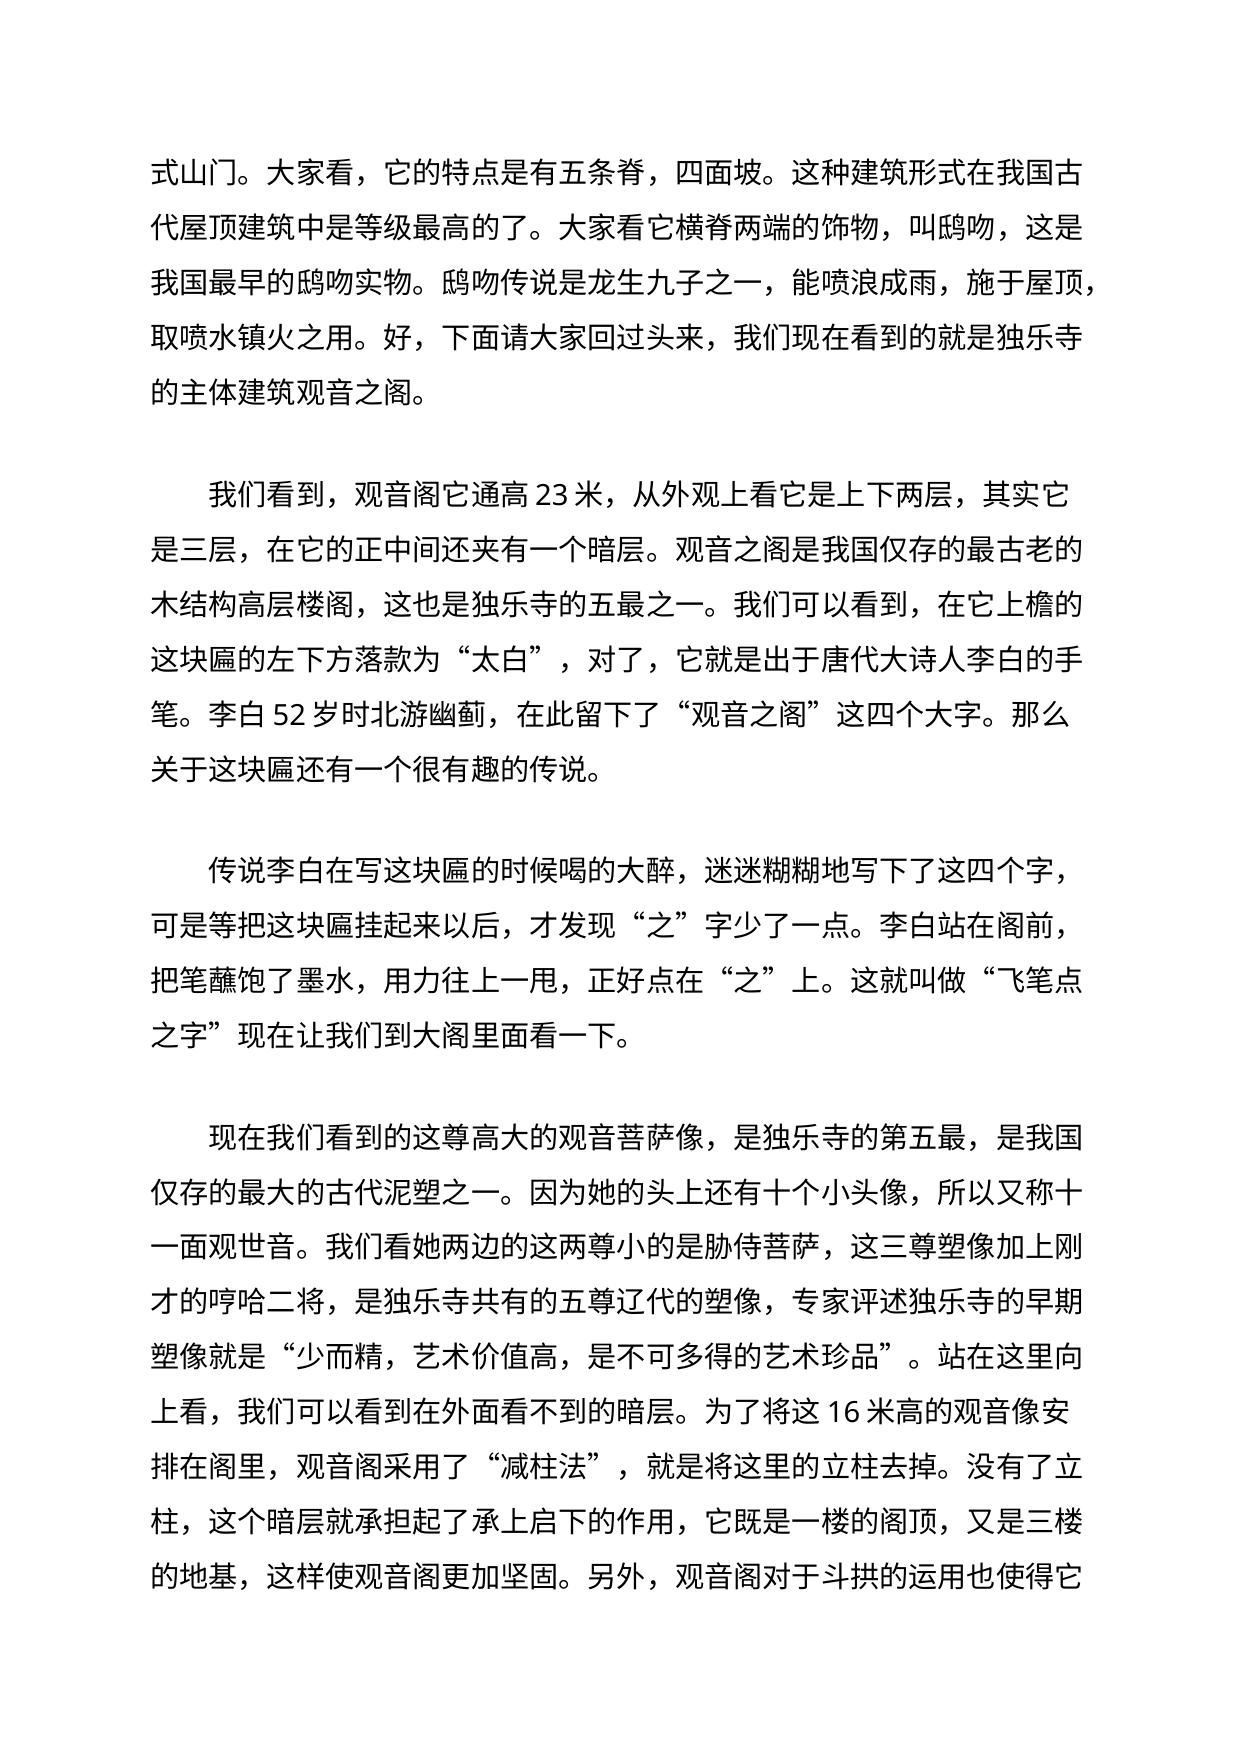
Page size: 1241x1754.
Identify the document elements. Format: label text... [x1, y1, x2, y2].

text 传说李白在写这块匾的时候喝的大醉，迷迷糊糊地写下了这四个字，可是等把这块匾挂起来以后，才发现“之”字少了一点。李白站在阁前，把笔蘸饱了墨水，用力往上一甩，正好点在“之”上。这就叫做“飞笔点之字”现在让我们到大阁里面看一下。 [150, 848, 1090, 1055]
text 我们看到，观音阁它通高23米，从外观上看它是上下两层，其实它是三层，在它的正中间还夹有一个暗层。观音之阁是我国仅存的最古老的木结构高层楼阁，这也是独乐寺的五最之一。我们可以看到，在它上檐的这块匾的左下方落款为“太白”，对了，它就是出于唐代大诗人李白的手笔。李白52岁时北游幽蓟，在此留下了“观音之阁”这四个大字。那么关于这块匾还有一个很有趣的传说。 [150, 471, 1090, 788]
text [150, 1114, 1090, 1596]
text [150, 150, 1090, 412]
